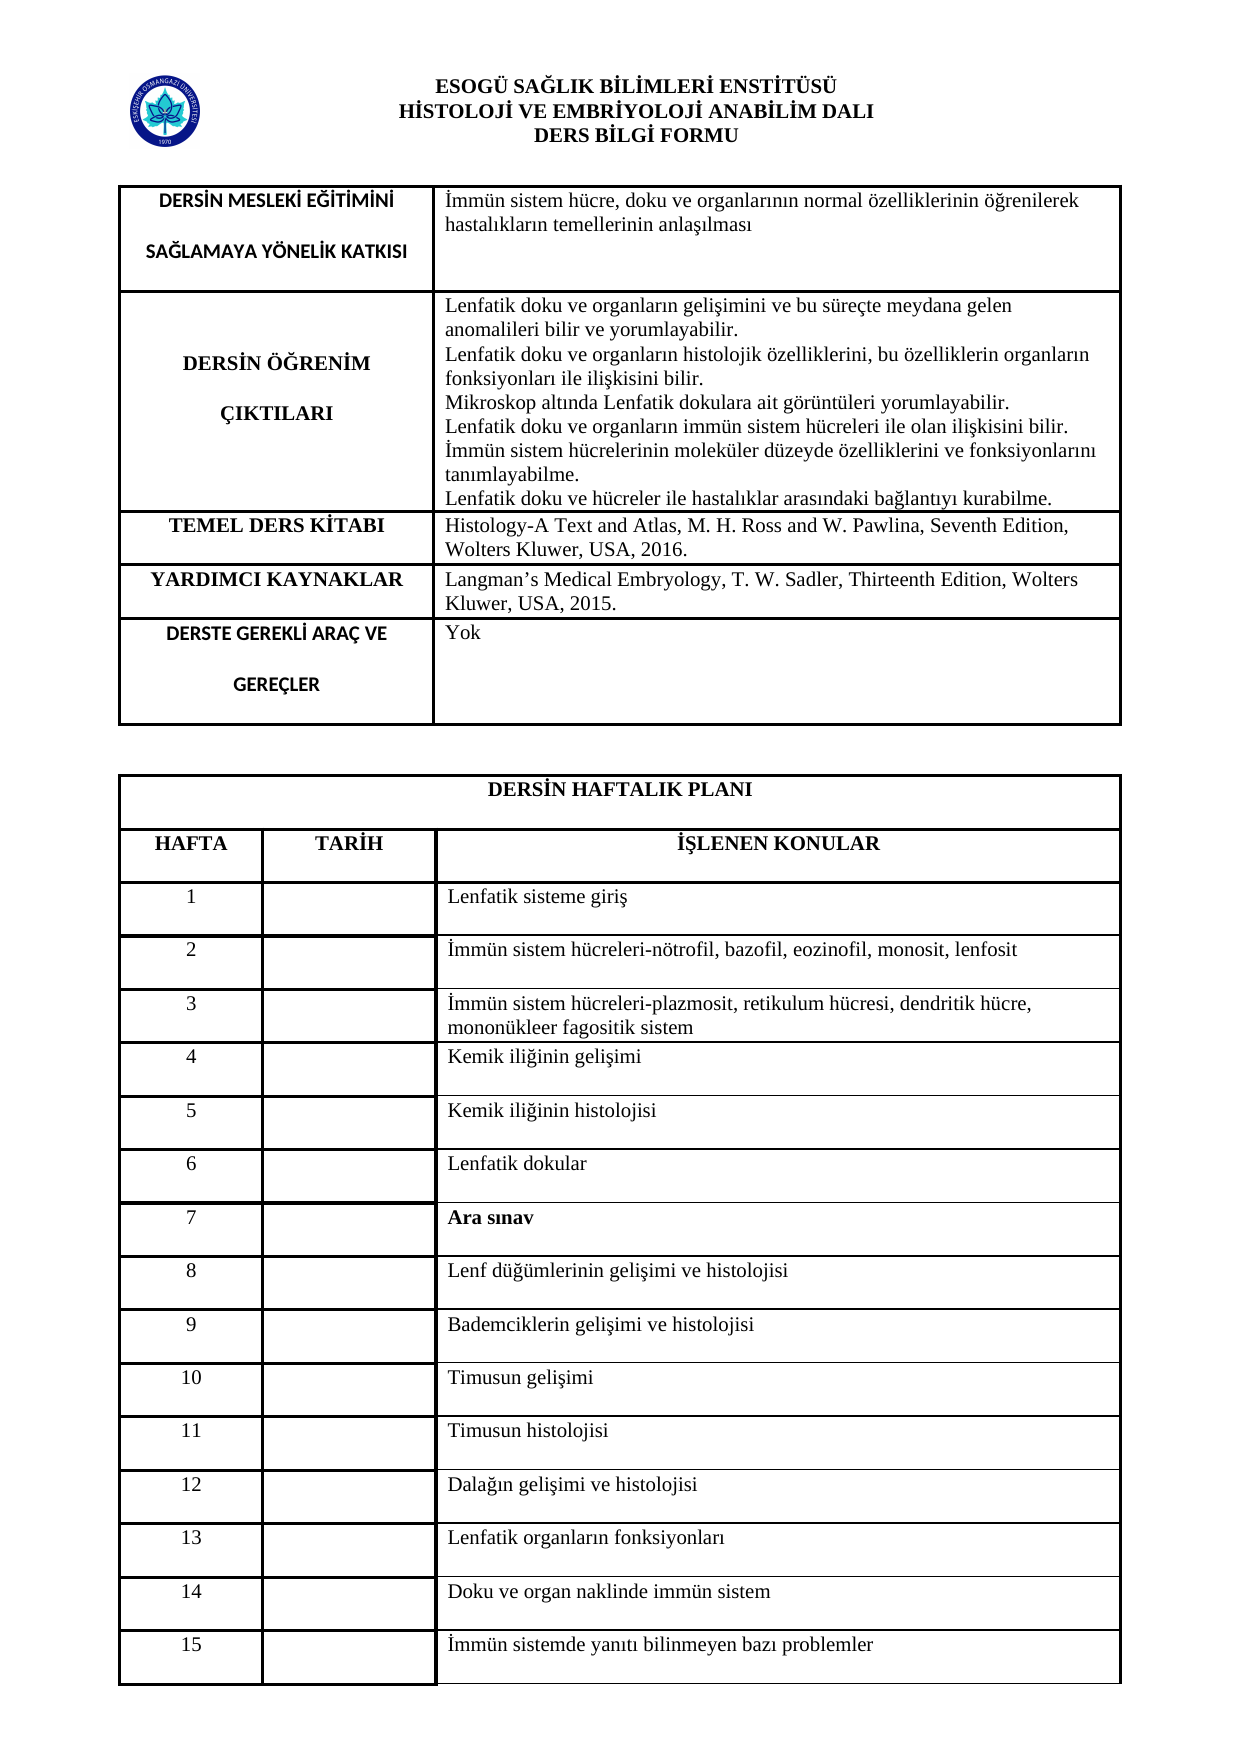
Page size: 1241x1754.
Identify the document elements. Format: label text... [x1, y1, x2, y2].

table_cell Timusun gelişimi [438, 1363, 1119, 1415]
table_header DERSİN HAFTALIK PLANI [121, 777, 1119, 827]
table_cell Lenfatik doku ve organların gelişimini ve bu süreçte meydana gelen anomalileri bilir ve yorumlayabilir. Lenfatik doku ve organların histolojik özelliklerini, bu özelliklerin organların fonksiyonları ile ilişkisini bilir. Mikroskop altında Lenfatik dokulara ait görüntüleri yorumlayabilir. Lenfatik doku ve organların immün sistem hücreleri ile olan ilişkisini bilir. İmmün sistem hücrelerinin moleküler düzeyde özelliklerini ve fonksiyonlarını tanımlayabilme. Lenfatik doku ve hücreler ile hastalıklar arasındaki bağlantıyı kurabilme. [435, 293, 1119, 510]
table_cell Dalağın gelişimi ve histolojisi [438, 1470, 1119, 1522]
picture [129, 73, 200, 149]
table_cell Kemik iliğinin histolojisi [438, 1096, 1119, 1148]
table_cell Bademciklerin gelişimi ve histolojisi [438, 1310, 1119, 1362]
table_cell [264, 1632, 434, 1682]
table_cell İŞLENEN KONULAR [438, 831, 1119, 881]
table_cell Timusun histolojisi [438, 1417, 1119, 1469]
table_cell [264, 1151, 434, 1201]
table_cell [264, 884, 434, 934]
table_cell 1 [121, 884, 261, 934]
table_cell Lenfatik organların fonksiyonları [438, 1524, 1119, 1576]
table_cell [264, 1311, 434, 1362]
table_cell DERSİN MESLEKİ EĞİTİMİNİ SAĞLAMAYA YÖNELİK KATKISI [121, 188, 432, 290]
table_cell [264, 1579, 434, 1629]
table_cell TARİH [264, 831, 434, 881]
table_cell İmmün sistem hücreleri-nötrofil, bazofil, eozinofil, monosit, lenfosit [438, 936, 1119, 988]
table_cell 5 [121, 1098, 261, 1148]
table_cell [264, 1472, 434, 1522]
table_cell 4 [121, 1044, 261, 1094]
table_cell DERSTE GEREKLİ ARAÇ VE GEREÇLER [121, 620, 432, 722]
table_cell 9 [121, 1311, 261, 1362]
table_cell Lenfatik dokular [438, 1150, 1119, 1201]
table_cell [264, 1044, 434, 1094]
table_cell [264, 1418, 434, 1469]
table_cell 14 [121, 1579, 261, 1629]
table_cell [264, 1258, 434, 1308]
table_cell 3 [121, 991, 261, 1041]
table_cell [264, 991, 434, 1041]
table_cell [264, 938, 434, 988]
table_cell Yok [435, 620, 1119, 722]
table_cell 11 [121, 1418, 261, 1469]
table_cell Doku ve organ naklinde immün sistem [438, 1577, 1119, 1629]
table_cell 13 [121, 1525, 261, 1576]
table_cell 12 [121, 1472, 261, 1522]
table_cell İmmün sistem hücreleri-plazmosit, retikulum hücresi, dendritik hücre, mononükleer fagositik sistem [438, 989, 1119, 1041]
table_cell 10 [121, 1365, 261, 1415]
table_cell Lenf düğümlerinin gelişimi ve histolojisi [438, 1257, 1119, 1308]
table_cell İmmün sistemde yanıtı bilinmeyen bazı problemler [438, 1631, 1119, 1682]
table_cell TEMEL DERS KİTABI [121, 513, 432, 563]
table_cell DERSİN ÖĞRENİM ÇIKTILARI [121, 293, 432, 510]
table_cell İmmün sistem hücre, doku ve organlarının normal özelliklerinin öğrenilerek hastalıkların temellerinin anlaşılması [435, 188, 1119, 290]
table_cell 8 [121, 1258, 261, 1308]
table_cell Ara sınav [438, 1203, 1119, 1255]
table_cell Langman’s Medical Embryology, T. W. Sadler, Thirteenth Edition, Wolters Kluwer, USA, 2015. [435, 566, 1119, 617]
table_cell Kemik iliğinin gelişimi [438, 1043, 1119, 1094]
table_cell YARDIMCI KAYNAKLAR [121, 566, 432, 617]
table_cell HAFTA [121, 831, 261, 881]
table_cell [264, 1205, 434, 1255]
table_cell Histology-A Text and Atlas, M. H. Ross and W. Pawlina, Seventh Edition, Wolters Kluwer, USA, 2016. [435, 513, 1119, 563]
table_cell [264, 1525, 434, 1576]
table_cell [264, 1365, 434, 1415]
table_cell Lenfatik sisteme giriş [438, 884, 1119, 934]
table_cell 15 [121, 1632, 261, 1682]
table_cell 2 [121, 938, 261, 988]
table_cell 6 [121, 1151, 261, 1201]
table_cell 7 [121, 1205, 261, 1255]
table_cell [264, 1098, 434, 1148]
